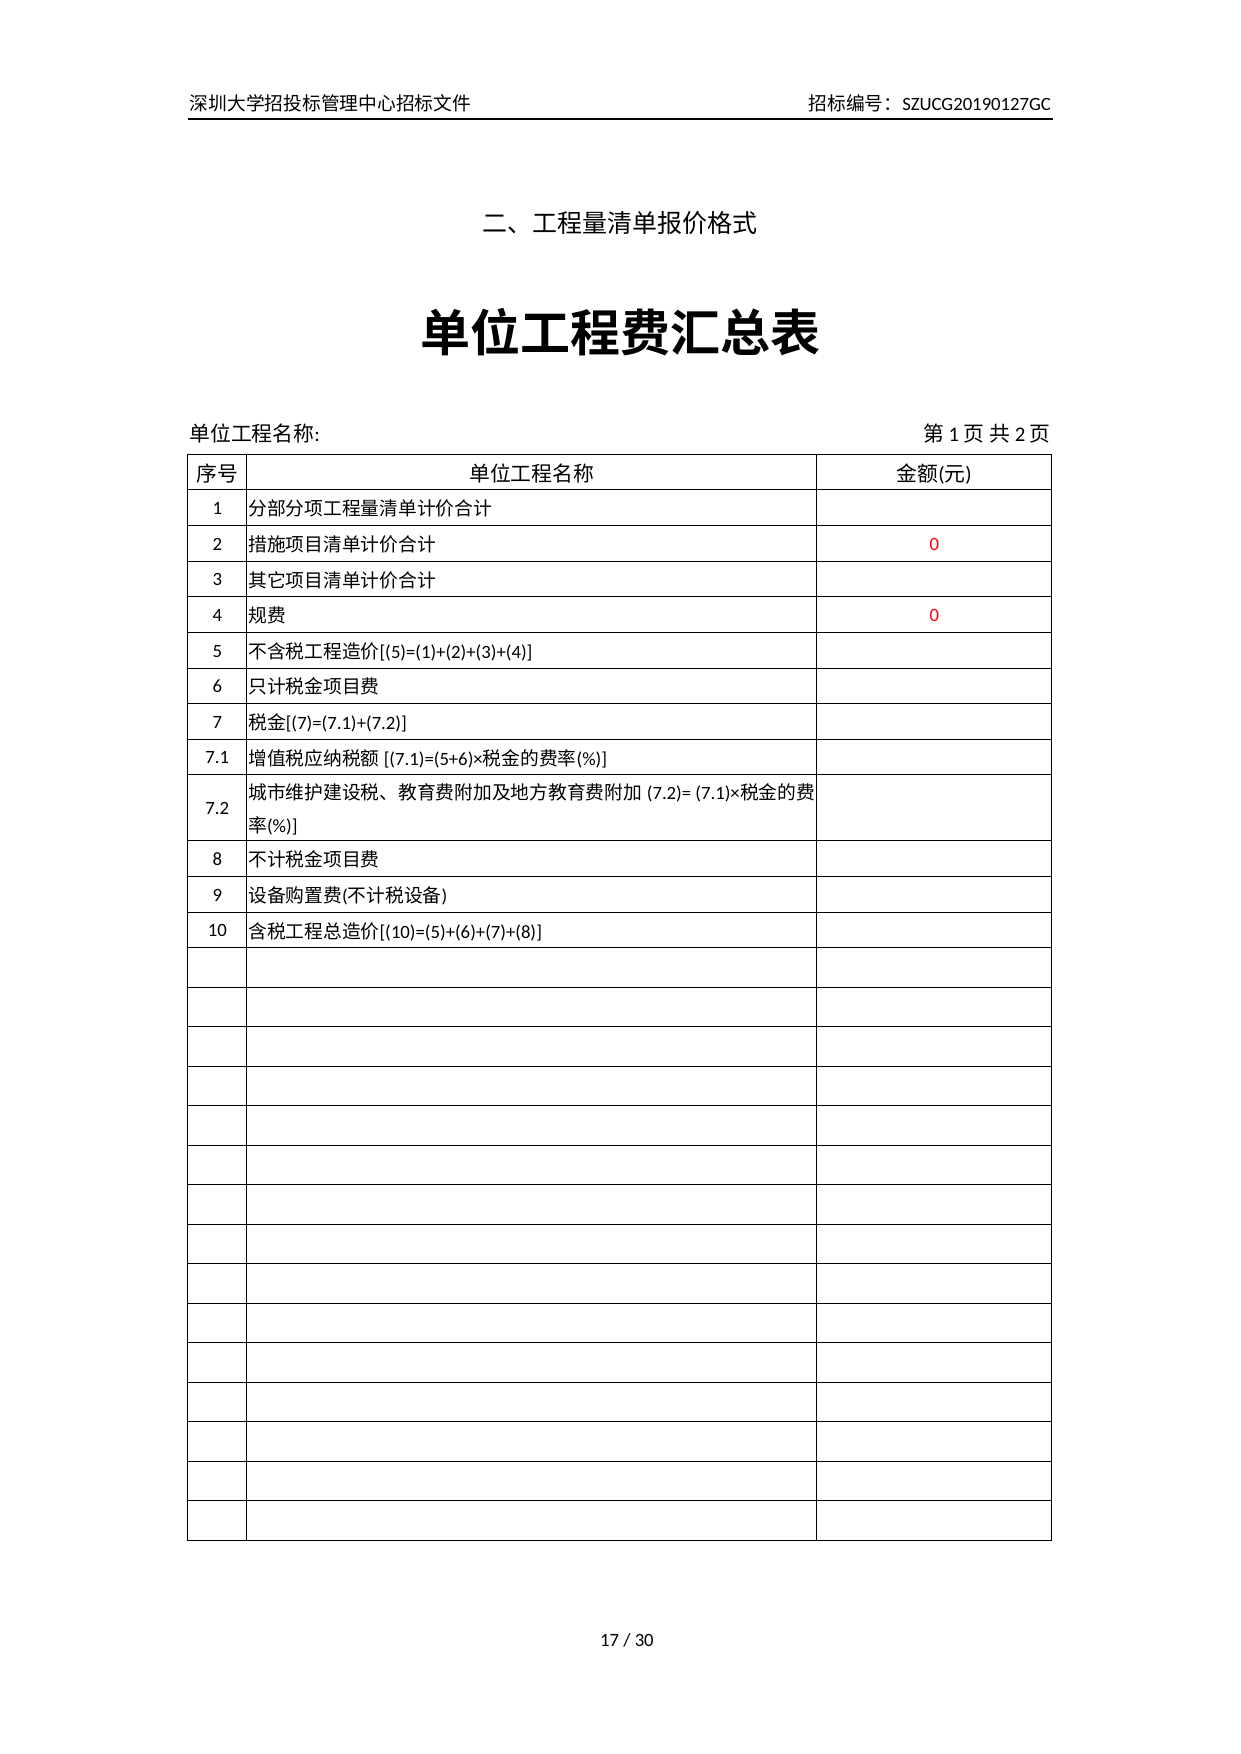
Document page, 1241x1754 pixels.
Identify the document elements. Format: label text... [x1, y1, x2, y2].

table_cell 设备购置费(不计税设备) [247, 877, 816, 912]
table_cell [817, 841, 1051, 876]
table_cell [247, 1027, 816, 1066]
table_cell [188, 1422, 246, 1461]
table_cell 7 [188, 704, 246, 739]
table_cell [188, 1146, 246, 1184]
table_cell [817, 1304, 1051, 1342]
table_cell 6 [188, 669, 246, 703]
table_cell [188, 1304, 246, 1342]
table_cell [247, 1343, 816, 1382]
table_cell 8 [188, 841, 246, 876]
table_cell [817, 1027, 1051, 1066]
table_cell 税金[(7)=(7.1)+(7.2)] [247, 704, 816, 739]
table_cell 增值税应纳税额 [(7.1)=(5+6)×税金的费率(%)] [247, 740, 816, 774]
table_cell [817, 913, 1051, 947]
table_header 第1页 共2页 [816, 411, 1052, 454]
table_cell [817, 562, 1051, 596]
table_cell 2 [188, 526, 246, 561]
table_cell 7.2 [188, 775, 246, 840]
table_cell 单位工程名称 [247, 455, 816, 489]
table_cell [247, 1146, 816, 1184]
table_cell [817, 1501, 1051, 1539]
table_cell [817, 1462, 1051, 1500]
table_cell [188, 1067, 246, 1105]
table_cell [188, 1264, 246, 1303]
table_cell [188, 1343, 246, 1382]
table_cell [247, 988, 816, 1026]
table_cell 措施项目清单计价合计 [247, 526, 816, 561]
table_cell [188, 988, 246, 1026]
table_cell [188, 1501, 246, 1539]
table_cell 7.1 [188, 740, 246, 774]
table_cell 其它项目清单计价合计 [247, 562, 816, 596]
table_cell 规费 [247, 597, 816, 632]
table_cell [247, 948, 816, 987]
table_cell [188, 1185, 246, 1224]
table_cell [247, 1264, 816, 1303]
table_cell 序号 [188, 455, 246, 489]
table_cell 5 [188, 633, 246, 667]
table_cell [188, 1106, 246, 1145]
table_cell 分部分项工程量清单计价合计 [247, 490, 816, 525]
table_cell [817, 669, 1051, 703]
table_cell [817, 988, 1051, 1026]
table_cell 只计税金项目费 [247, 669, 816, 703]
table_cell [817, 1185, 1051, 1224]
table_cell [188, 1462, 246, 1500]
table_cell [188, 948, 246, 987]
table_cell 不含税工程造价[(5)=(1)+(2)+(3)+(4)] [247, 633, 816, 667]
table_cell 不计税金项目费 [247, 841, 816, 876]
table_cell [817, 1225, 1051, 1263]
table_cell [247, 1225, 816, 1263]
table_cell 城市维护建设税、教育费附加及地方教育费附加 (7.2)= (7.1)×税金的费率(%)] [247, 775, 816, 840]
table_cell [188, 1383, 246, 1421]
table_cell 1 [188, 490, 246, 525]
table_cell [817, 1106, 1051, 1145]
table_cell [247, 1106, 816, 1145]
table_cell [817, 740, 1051, 774]
table_cell [247, 1067, 816, 1105]
table_cell 0 [817, 526, 1051, 561]
table_cell [817, 490, 1051, 525]
table_header 单位工程名称: [188, 411, 816, 454]
table_cell [817, 1146, 1051, 1184]
table_cell [247, 1501, 816, 1539]
table_cell 3 [188, 562, 246, 596]
table_cell [247, 1185, 816, 1224]
subtitle 二、工程量清单报价格式 [187, 189, 1053, 254]
table_cell [817, 1264, 1051, 1303]
table_cell [817, 633, 1051, 667]
table_cell [247, 1462, 816, 1500]
table_cell [247, 1304, 816, 1342]
table_cell [817, 1422, 1051, 1461]
table_cell 金额(元) [817, 455, 1051, 489]
table_cell [817, 1343, 1051, 1382]
text 单位工程费汇总表 [187, 281, 1053, 379]
table_cell 0 [817, 597, 1051, 632]
table_cell 9 [188, 877, 246, 912]
table_cell [817, 1067, 1051, 1105]
table_cell [817, 948, 1051, 987]
table_cell [247, 1383, 816, 1421]
table_cell [188, 1225, 246, 1263]
table_cell [817, 877, 1051, 912]
table_cell 10 [188, 913, 246, 947]
table_cell [817, 775, 1051, 840]
table_cell [188, 1027, 246, 1066]
table_cell [817, 704, 1051, 739]
table_cell [817, 1383, 1051, 1421]
table_cell 含税工程总造价[(10)=(5)+(6)+(7)+(8)] [247, 913, 816, 947]
table_cell [247, 1422, 816, 1461]
table_cell 4 [188, 597, 246, 632]
